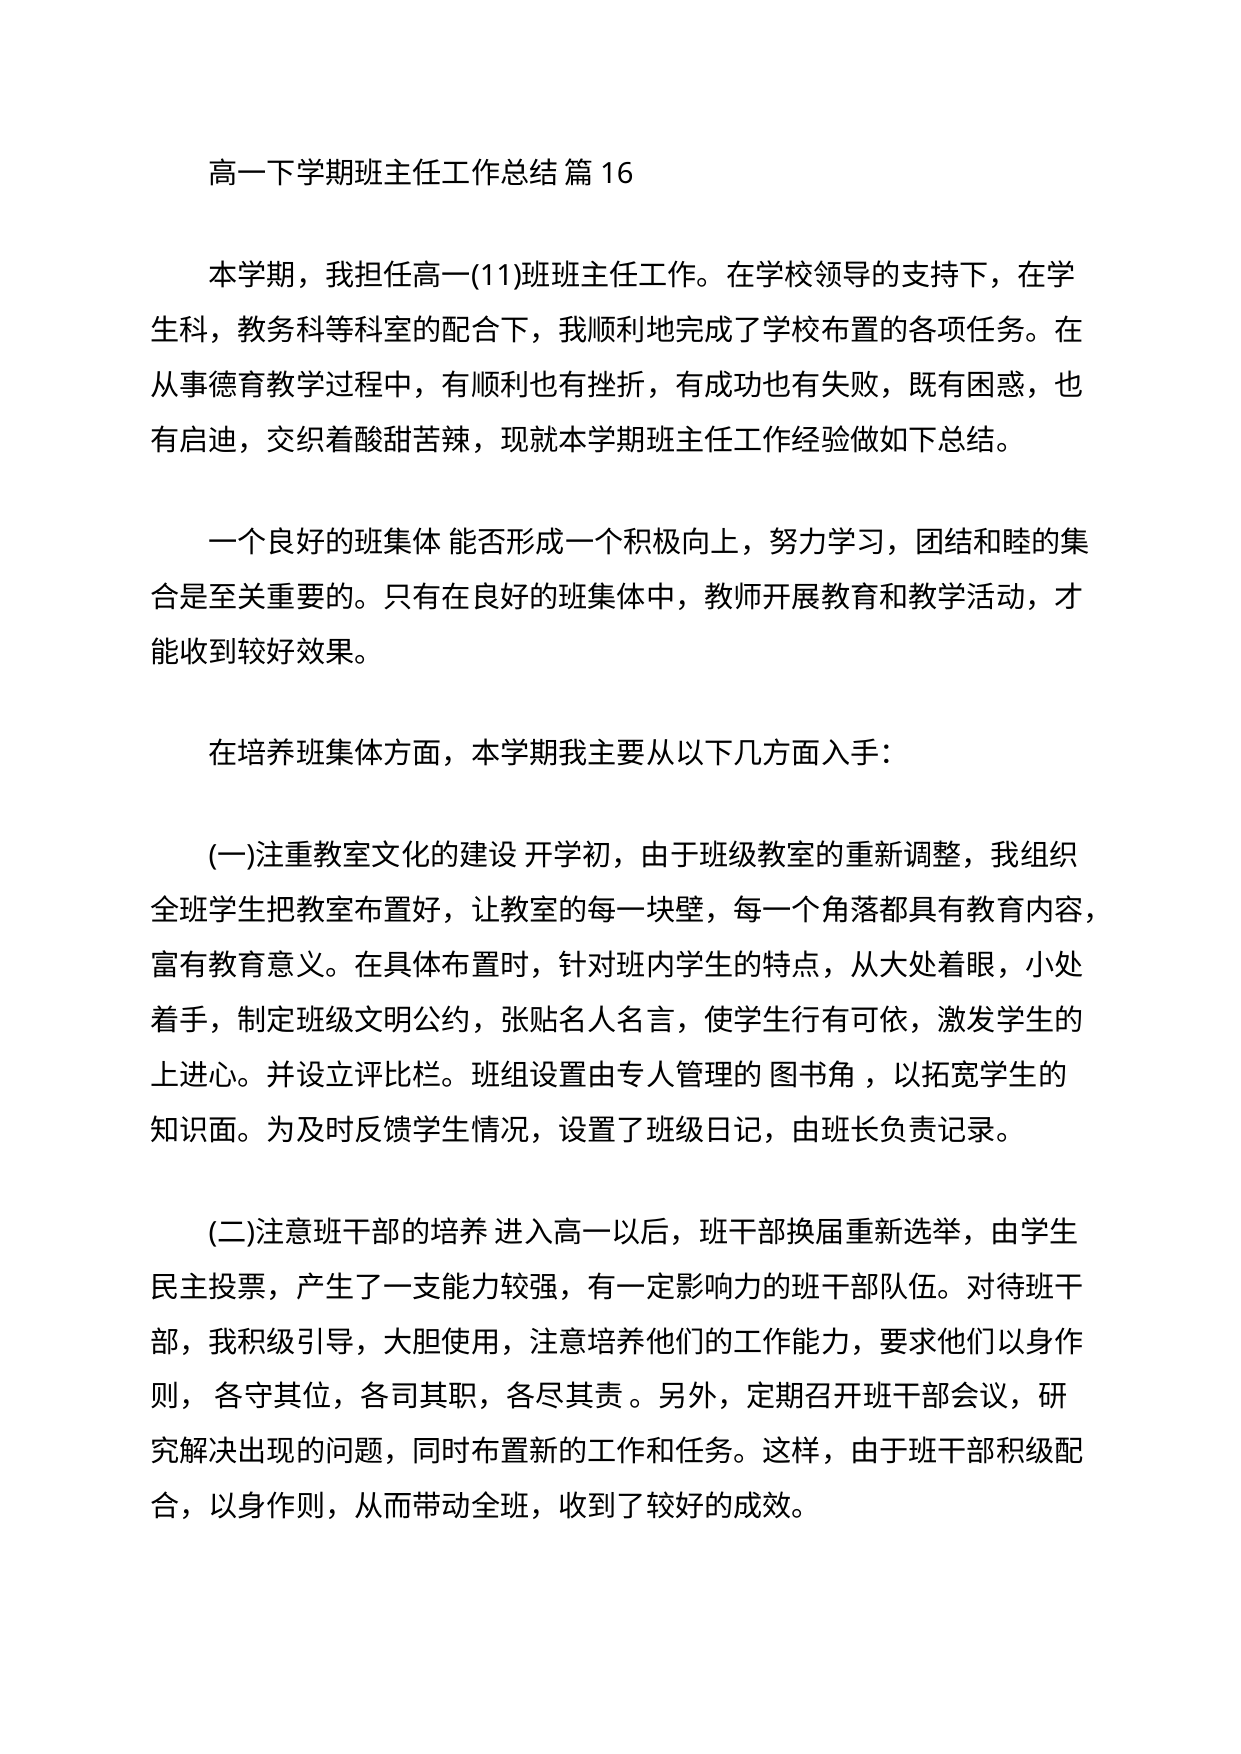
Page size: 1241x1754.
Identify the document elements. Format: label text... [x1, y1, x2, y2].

text 本学期，我担任高一(11)班班主任工作。在学校领导的支持下，在学生科，教务科等科室的配合下，我顺利地完成了学校布置的各项任务。在从事德育教学过程中，有顺利也有挫折，有成功也有失败，既有困惑，也有启迪，交织着酸甜苦辣，现就本学期班主任工作经验做如下总结。 [150, 252, 1090, 459]
text 高一下学期班主任工作总结 篇16 [150, 150, 1090, 192]
text (一)注重教室文化的建设 开学初，由于班级教室的重新调整，我组织全班学生把教室布置好，让教室的每一块壁，每一个角落都具有教育内容，富有教育意义。在具体布置时，针对班内学生的特点，从大处着眼，小处着手，制定班级文明公约，张贴名人名言，使学生行有可依，激发学生的上进心。并设立评比栏。班组设置由专人管理的 图书角 ，以拓宽学生的知识面。为及时反馈学生情况，设置了班级日记，由班长负责记录。 [150, 832, 1090, 1149]
text (二)注意班干部的培养 进入高一以后，班干部换届重新选举，由学生民主投票，产生了一支能力较强，有一定影响力的班干部队伍。对待班干部，我积级引导，大胆使用，注意培养他们的工作能力，要求他们以身作则， 各守其位，各司其职，各尽其责 。另外，定期召开班干部会议，研究解决出现的问题，同时布置新的工作和任务。这样，由于班干部积级配合，以身作则，从而带动全班，收到了较好的成效。 [150, 1208, 1090, 1525]
text 一个良好的班集体 能否形成一个积极向上，努力学习，团结和睦的集合是至关重要的。只有在良好的班集体中，教师开展教育和教学活动，才能收到较好效果。 [150, 518, 1090, 671]
text 在培养班集体方面，本学期我主要从以下几方面入手： [150, 730, 1090, 772]
